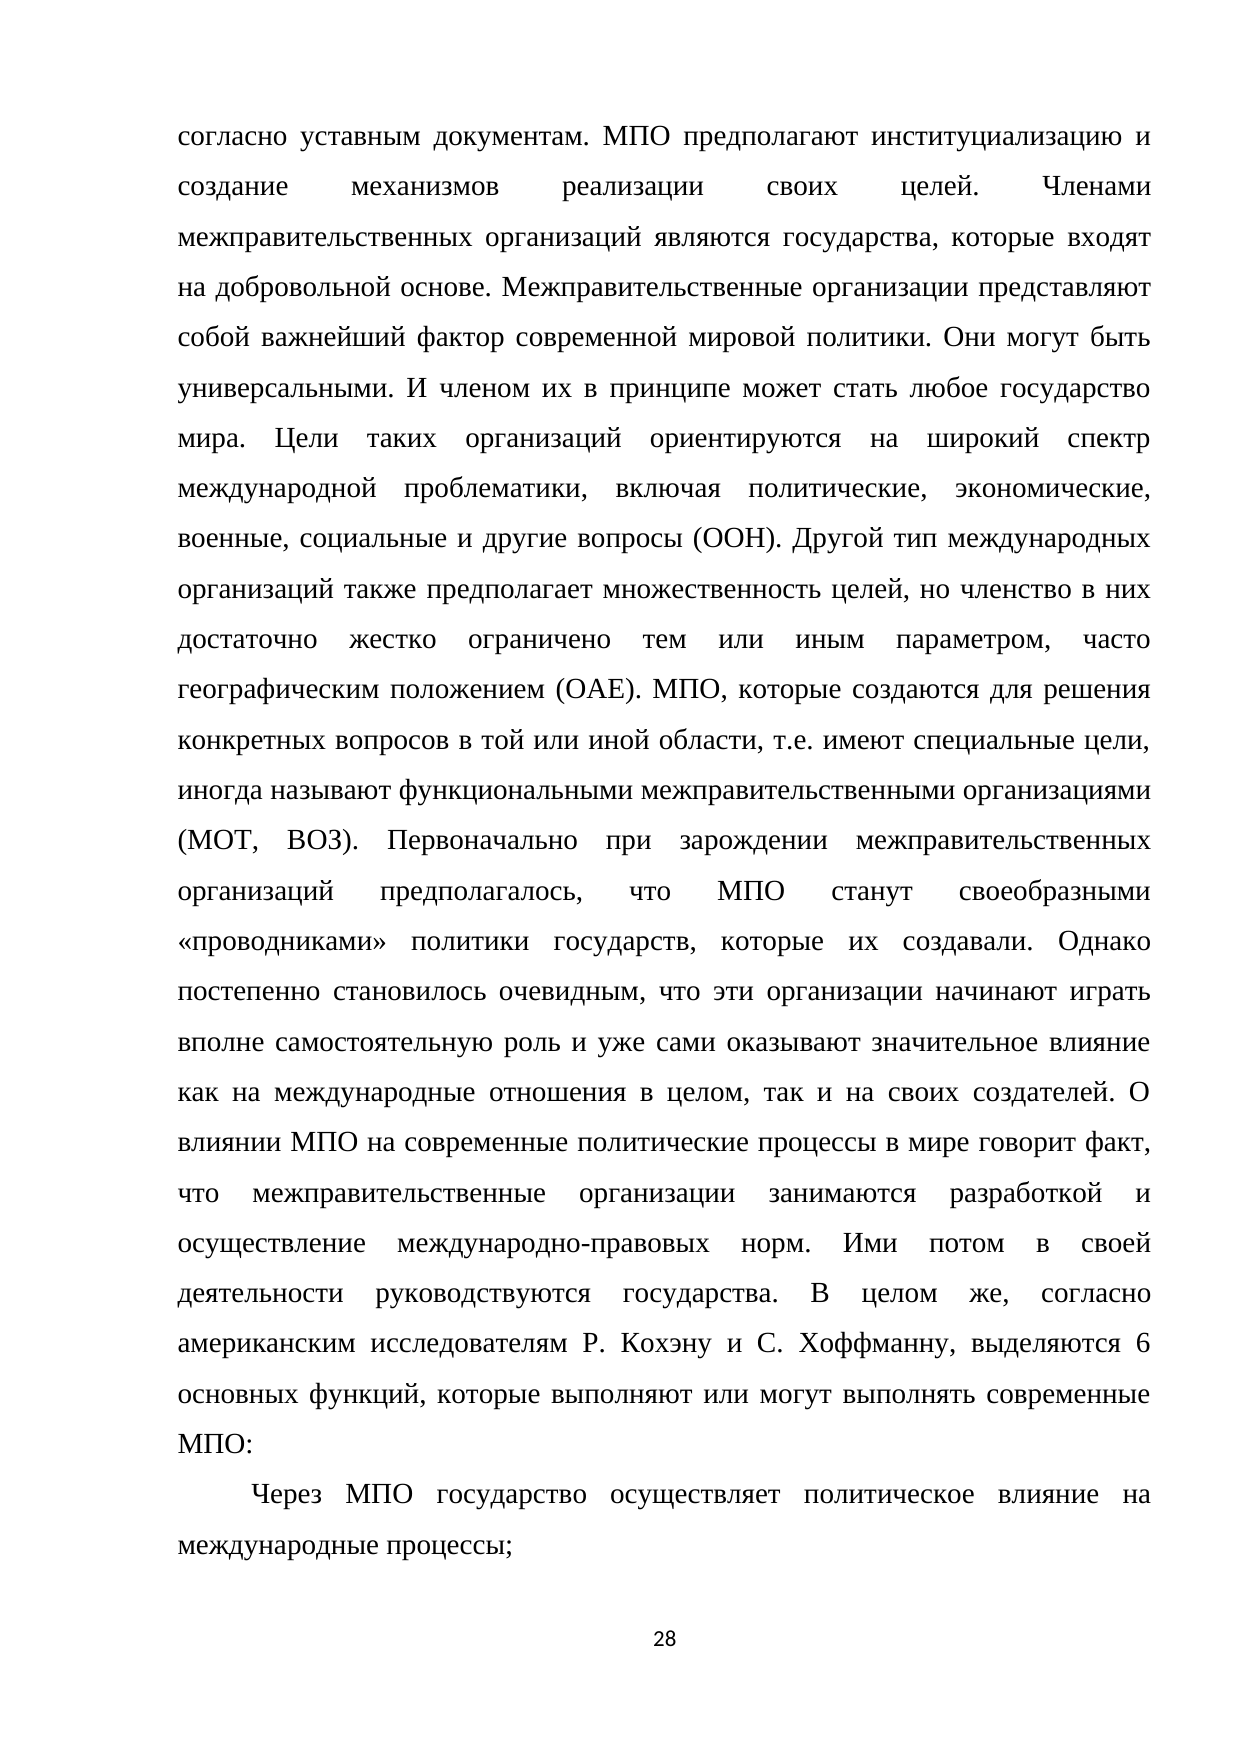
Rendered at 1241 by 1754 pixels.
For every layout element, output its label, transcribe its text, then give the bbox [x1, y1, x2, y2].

text Через МПО государство осуществляет политическое влияние на международные процессы; [177, 1477, 1152, 1560]
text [177, 118, 1152, 1460]
